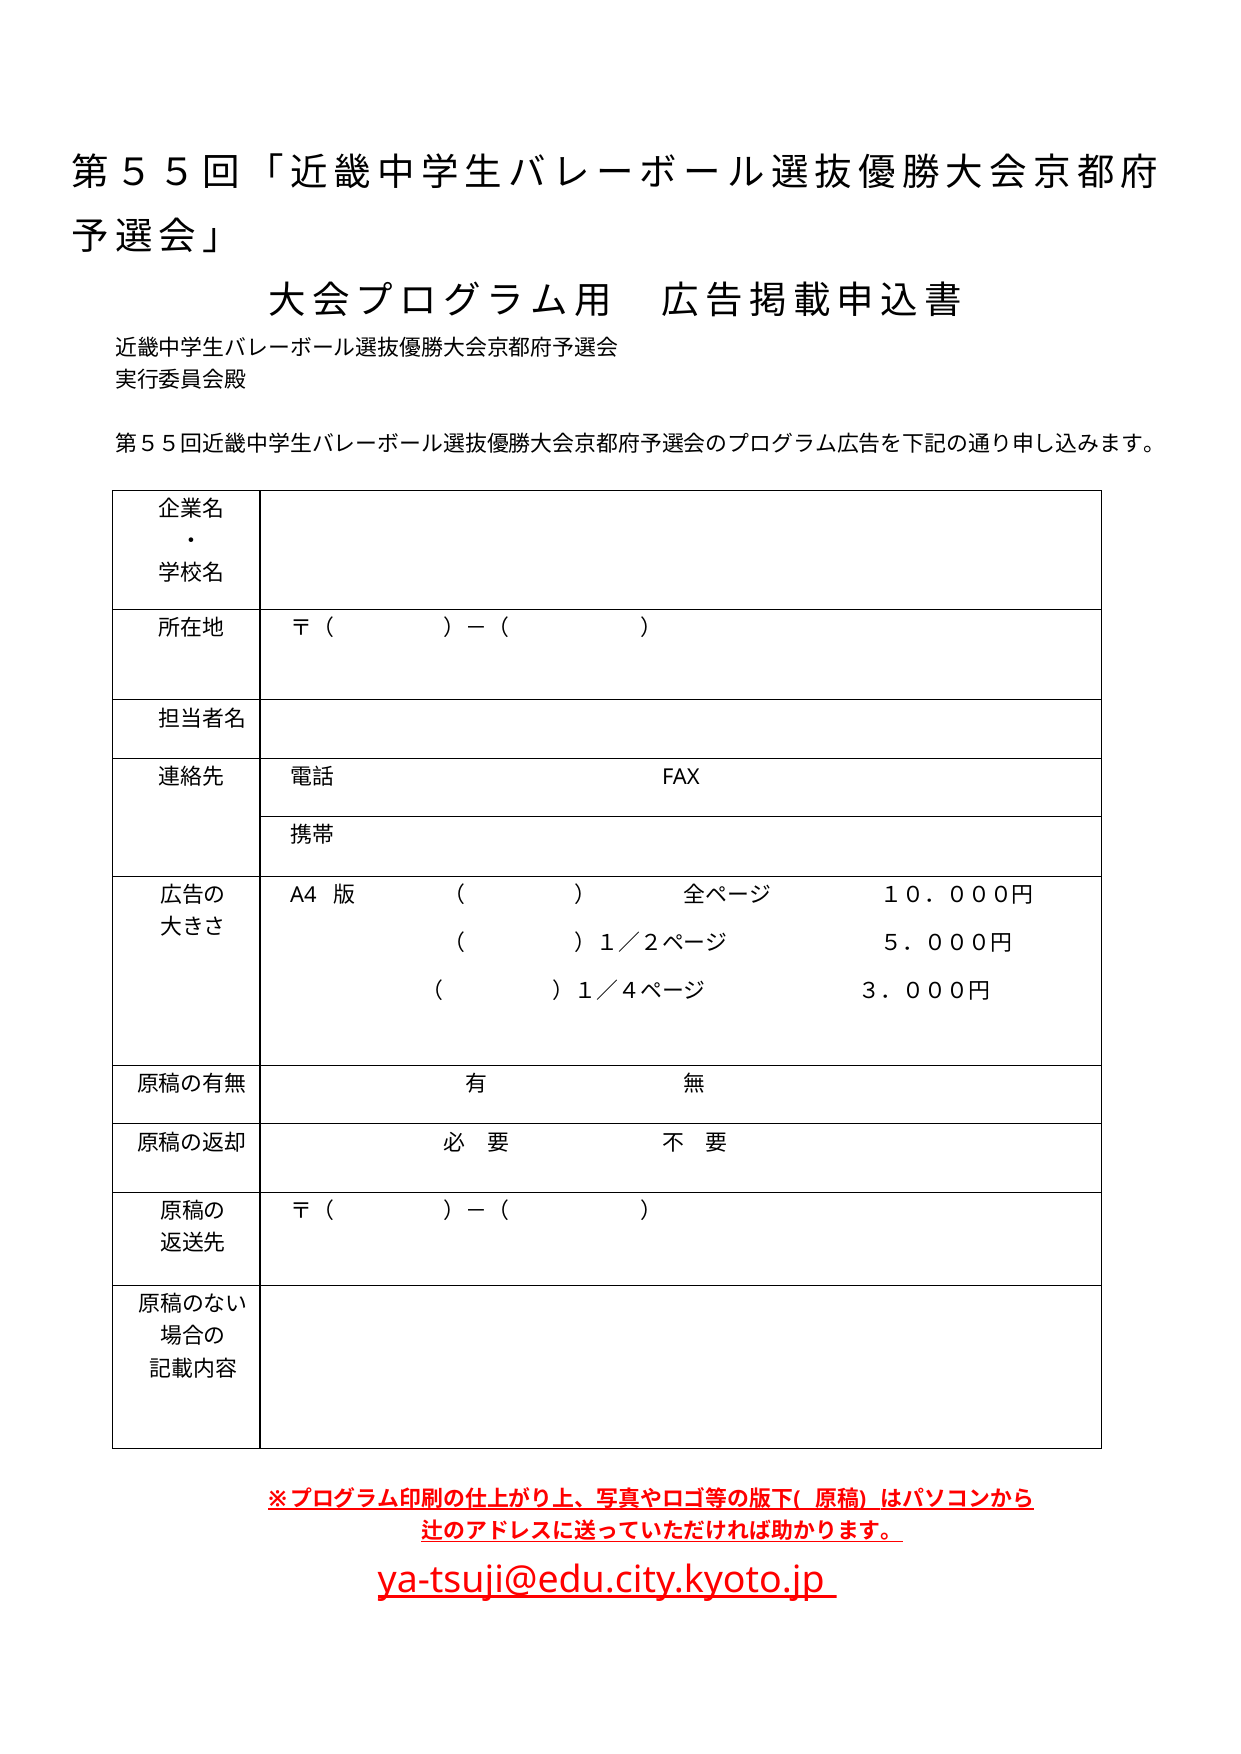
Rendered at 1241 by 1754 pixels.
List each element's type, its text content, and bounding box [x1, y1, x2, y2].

table_cell A4版 （ ） 全ページ １０．０００円 （ ）１／２ページ ５．０００円 （ ）１／４ページ ３．０００円 [261, 877, 1101, 1065]
text 近畿中学生バレーボール選抜優勝大会京都府予選会 [71, 329, 1165, 362]
table_cell 原稿の有無 [113, 1066, 259, 1123]
table_cell 必 要 不 要 [261, 1124, 1101, 1192]
table_cell 電話 FAX [261, 759, 1101, 816]
text ※プログラム印刷の仕上がり上、写真やロゴ等の版下(原稿)はパソコンから [115, 1481, 1165, 1513]
table_cell 携帯 [261, 817, 1101, 876]
text 実行委員会殿 [71, 362, 1165, 394]
text 第５５回「近畿中学生バレーボール選抜優勝大会京都府予選会」 [71, 137, 1165, 265]
table_cell 〒（ ）－（ ） [261, 1193, 1101, 1285]
table_cell 広告の 大きさ [113, 877, 259, 1065]
text 第５５回近畿中学生バレーボール選抜優勝大会京都府予選会のプログラム広告を下記の通り申し込みます。 [71, 426, 1165, 458]
table_header 企業名 ・ 学校名 [113, 491, 259, 608]
table_cell 原稿のない 場合の 記載内容 [113, 1286, 259, 1448]
text ya-tsuji@edu.city.kyoto.jp [71, 1545, 1165, 1609]
table_cell 所在地 [113, 610, 259, 699]
text 辻のアドレスに送っていただければ助かります。 [115, 1513, 1165, 1545]
table_header [261, 491, 1101, 608]
table_cell 連絡先 [113, 759, 259, 876]
table_cell 担当者名 [113, 700, 259, 757]
table_cell 原稿の返却 [113, 1124, 259, 1192]
table_cell [261, 1286, 1101, 1448]
text 大会プログラム用 広告掲載申込書 [71, 265, 1165, 329]
table_cell [261, 700, 1101, 757]
table_cell 〒（ ）－（ ） [261, 610, 1101, 699]
table_cell 有 無 [261, 1066, 1101, 1123]
table_cell 原稿の 返送先 [113, 1193, 259, 1285]
